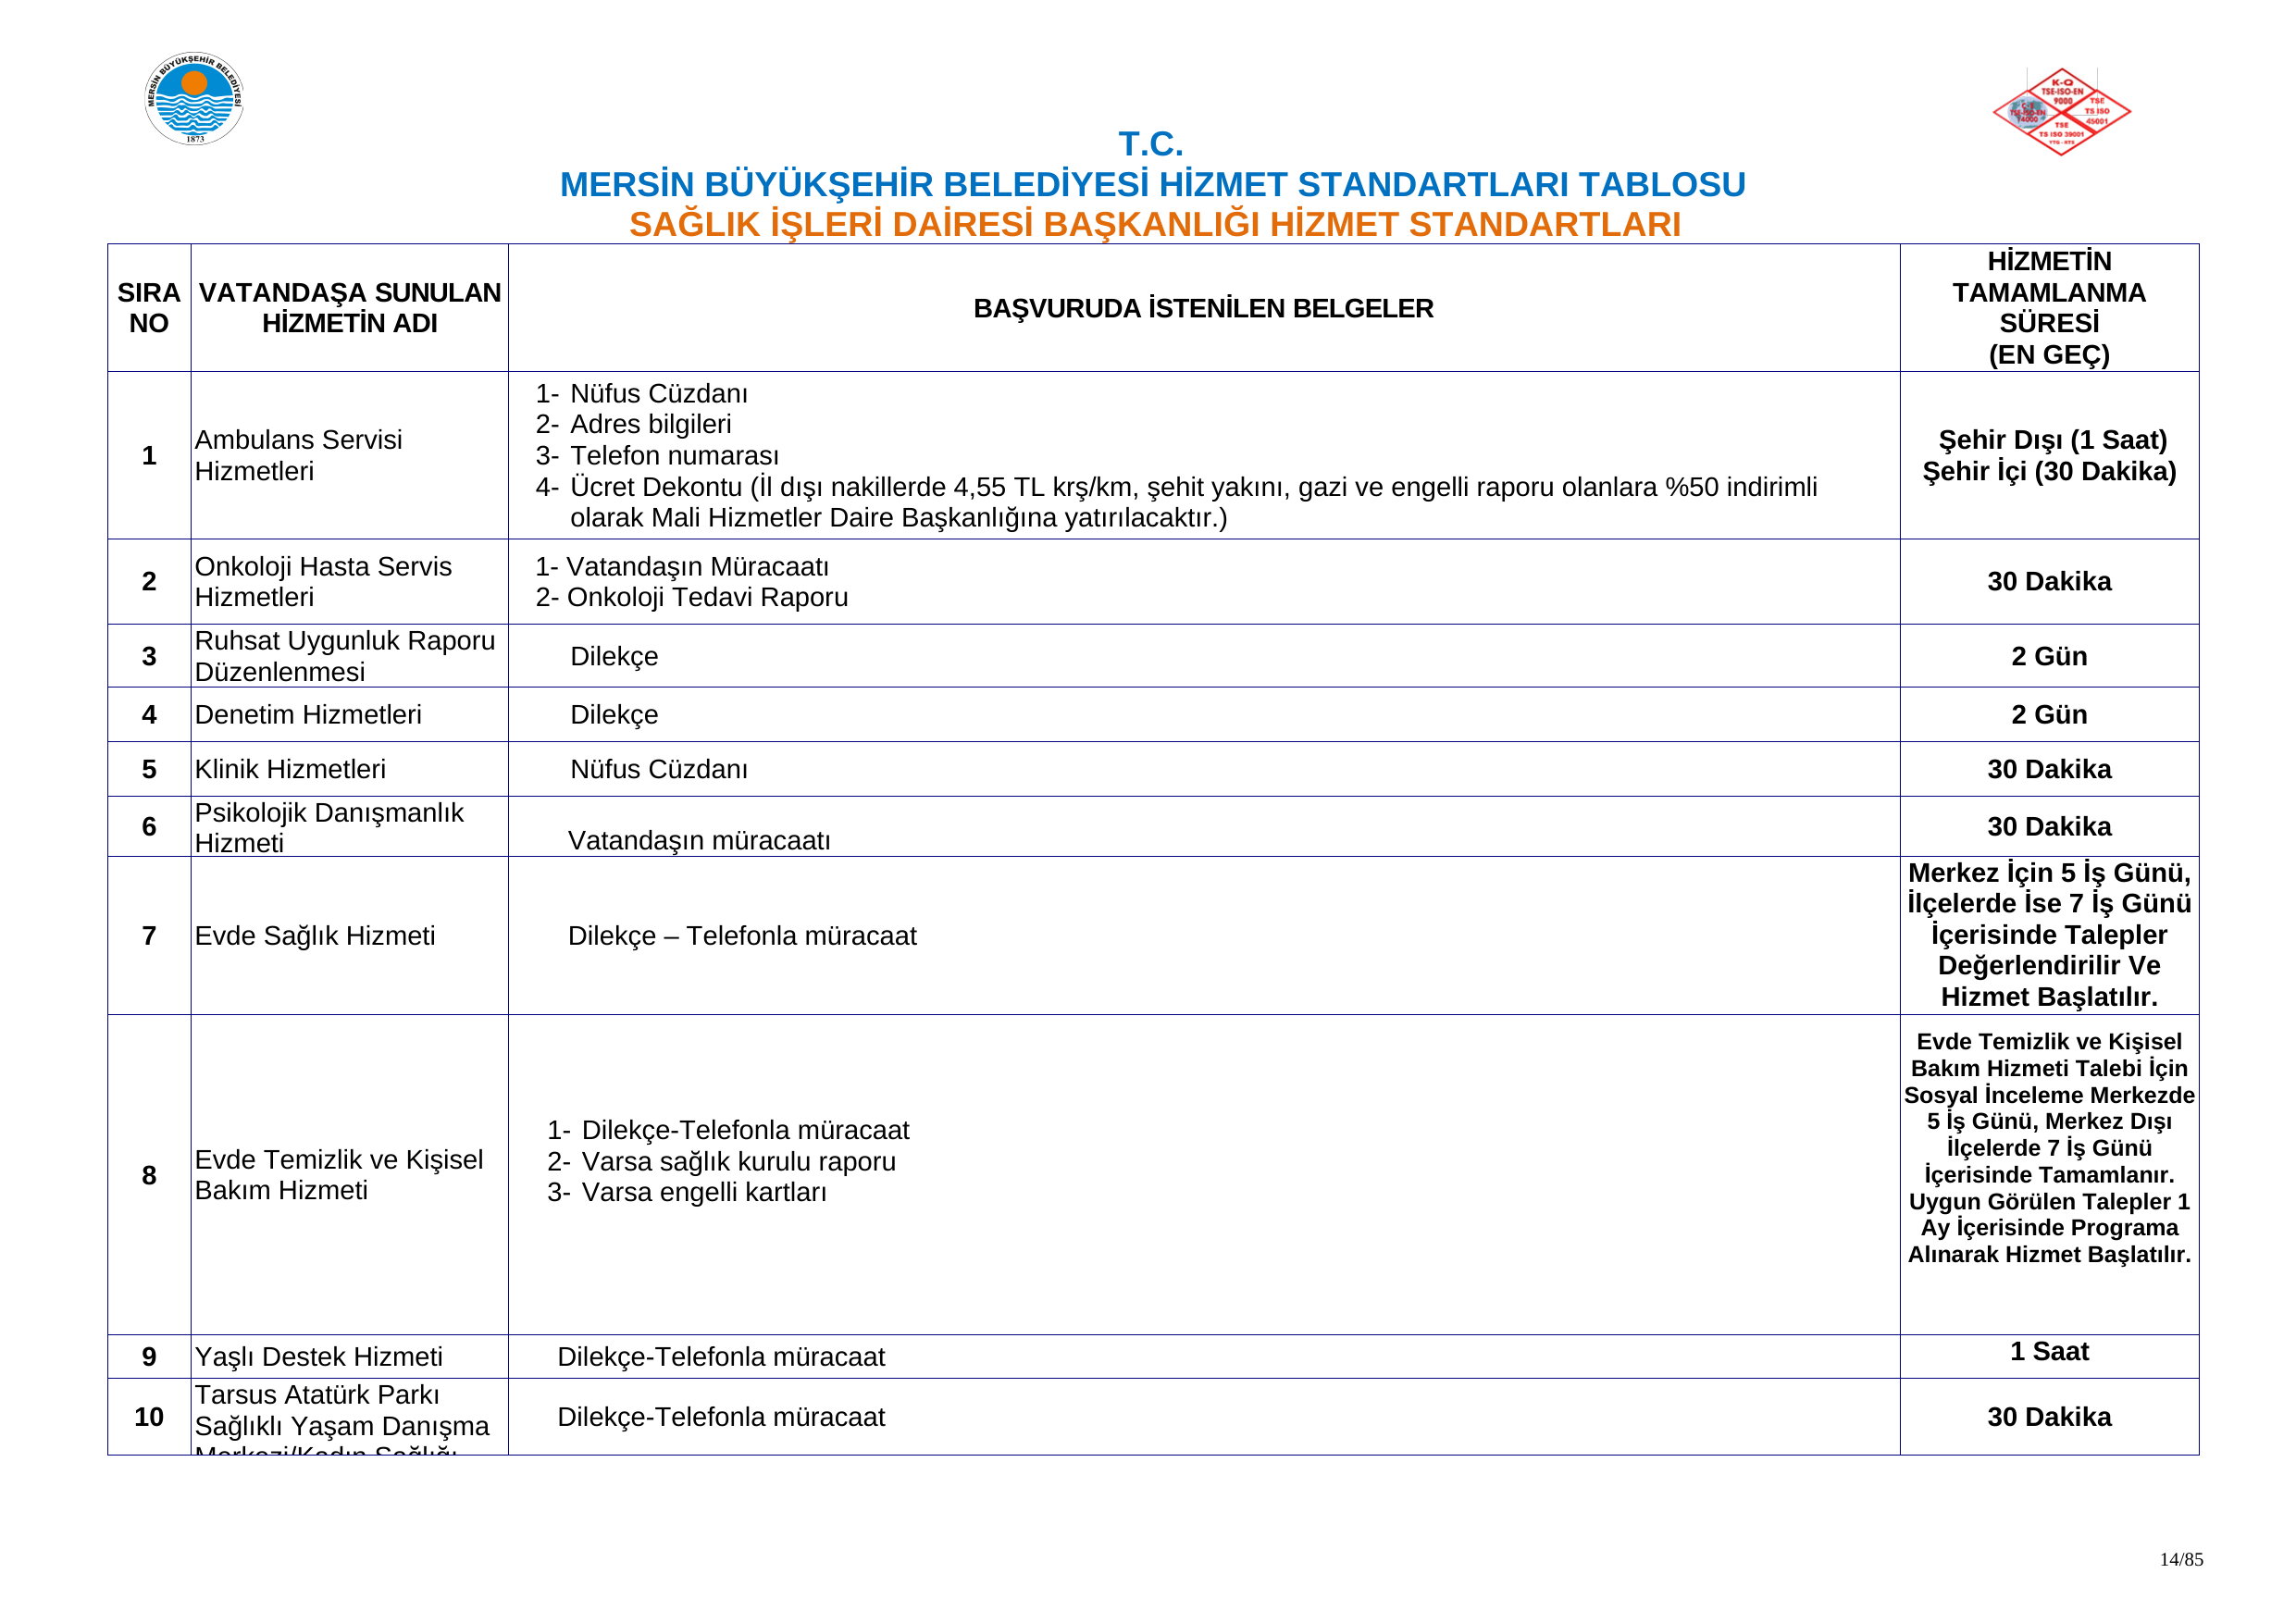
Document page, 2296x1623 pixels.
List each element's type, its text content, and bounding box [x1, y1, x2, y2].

table_cell 30 Dakika [1901, 539, 2199, 624]
table_cell 30 Dakika [1901, 742, 2199, 795]
table_cell Evde Temizlik ve Kişisel Bakım Hizmeti Talebi İçin Sosyal İnceleme Merkezde 5 İş Günü, Merkez Dışı İlçelerde 7 İş Günü İçerisinde Tamamlanır. Uygun Görülen Talepler 1 Ay İçerisinde Programa Alınarak Hizmet Başlatılır. [1901, 1015, 2199, 1334]
table_cell Psikolojik Danışmanlık Hizmeti [192, 797, 508, 855]
table_cell 8 [108, 1015, 191, 1334]
table_cell Yaşlı Destek Hizmeti [192, 1335, 508, 1378]
table_header BAŞVURUDA İSTENİLEN BELGELER [509, 244, 1900, 371]
table_cell Evde Temizlik ve Kişisel Bakım Hizmeti [192, 1015, 508, 1334]
table_cell 9 [108, 1335, 191, 1378]
table_cell Dilekçe [509, 688, 1900, 741]
picture [1992, 68, 2132, 156]
table_cell Ruhsat Uygunluk Raporu Düzenlenmesi [192, 625, 508, 687]
table_cell Evde Sağlık Hizmeti [192, 857, 508, 1014]
table_cell 6 [108, 797, 191, 855]
table_cell Dilekçe [509, 625, 1900, 687]
picture [144, 52, 243, 145]
table_cell Nüfus Cüzdanı [509, 742, 1900, 795]
table_cell Denetim Hizmetleri [192, 688, 508, 741]
table_cell Şehir Dışı (1 Saat) Şehir İçi (30 Dakika) [1901, 372, 2199, 539]
table_cell 2 [108, 539, 191, 624]
table_cell 30 Dakika [1901, 797, 2199, 855]
table_header VATANDAŞA SUNULAN HİZMETİN ADI [192, 244, 508, 371]
table_cell Dilekçe-Telefonla müracaat Varsa sağlık kurulu raporu Varsa engelli kartları [509, 1015, 1900, 1334]
table_cell Vatandaşın müracaatı [509, 797, 1900, 855]
table_cell Tarsus Atatürk Parkı Sağlıklı Yaşam Danışma Merkezi/Kadın Sağlığı Danışma Merkezi [192, 1379, 508, 1455]
table_cell 5 [108, 742, 191, 795]
table_cell 10 [108, 1379, 191, 1455]
table_cell 2 Gün [1901, 625, 2199, 687]
table_cell Dilekçe – Telefonla müracaat [509, 857, 1900, 1014]
table_cell Klinik Hizmetleri [192, 742, 508, 795]
table_cell Nüfus Cüzdanı Adres bilgileri Telefon numarası Ücret Dekontu (İl dışı nakillerde 4,55 TL krş/km, şehit yakını, gazi ve engelli raporu olanlara %50 indirimli olarak Mali Hizmetler Daire Başkanlığına yatırılacaktır.) [509, 372, 1900, 539]
table_cell Ambulans Servisi Hizmetleri [192, 372, 508, 539]
table_cell 7 [108, 857, 191, 1014]
table_cell Merkez İçin 5 İş Günü, İlçelerde İse 7 İş Günü İçerisinde Talepler Değerlendirilir Ve Hizmet Başlatılır. [1901, 857, 2199, 1014]
table_cell 3 [108, 625, 191, 687]
text SAĞLIK İŞLERİ DAİRESİ BAŞKANLIĞI HİZMET STANDARTLARI [104, 204, 2208, 243]
table_header SIRA NO [108, 244, 191, 371]
table_cell Dilekçe-Telefonla müracaat [509, 1379, 1900, 1455]
table_cell 30 Dakika [1901, 1379, 2199, 1455]
table_cell 4 [108, 688, 191, 741]
table_cell 1 Saat [1901, 1335, 2199, 1378]
table_cell 1 [108, 372, 191, 539]
table_cell 1- Vatandaşın Müracaatı 2- Onkoloji Tedavi Raporu [509, 539, 1900, 624]
table_cell 2 Gün [1901, 688, 2199, 741]
table_cell Dilekçe-Telefonla müracaat [509, 1335, 1900, 1378]
table_cell Onkoloji Hasta Servis Hizmetleri [192, 539, 508, 624]
table_header HİZMETİN TAMAMLANMA SÜRESİ (EN GEÇ) [1901, 244, 2199, 371]
